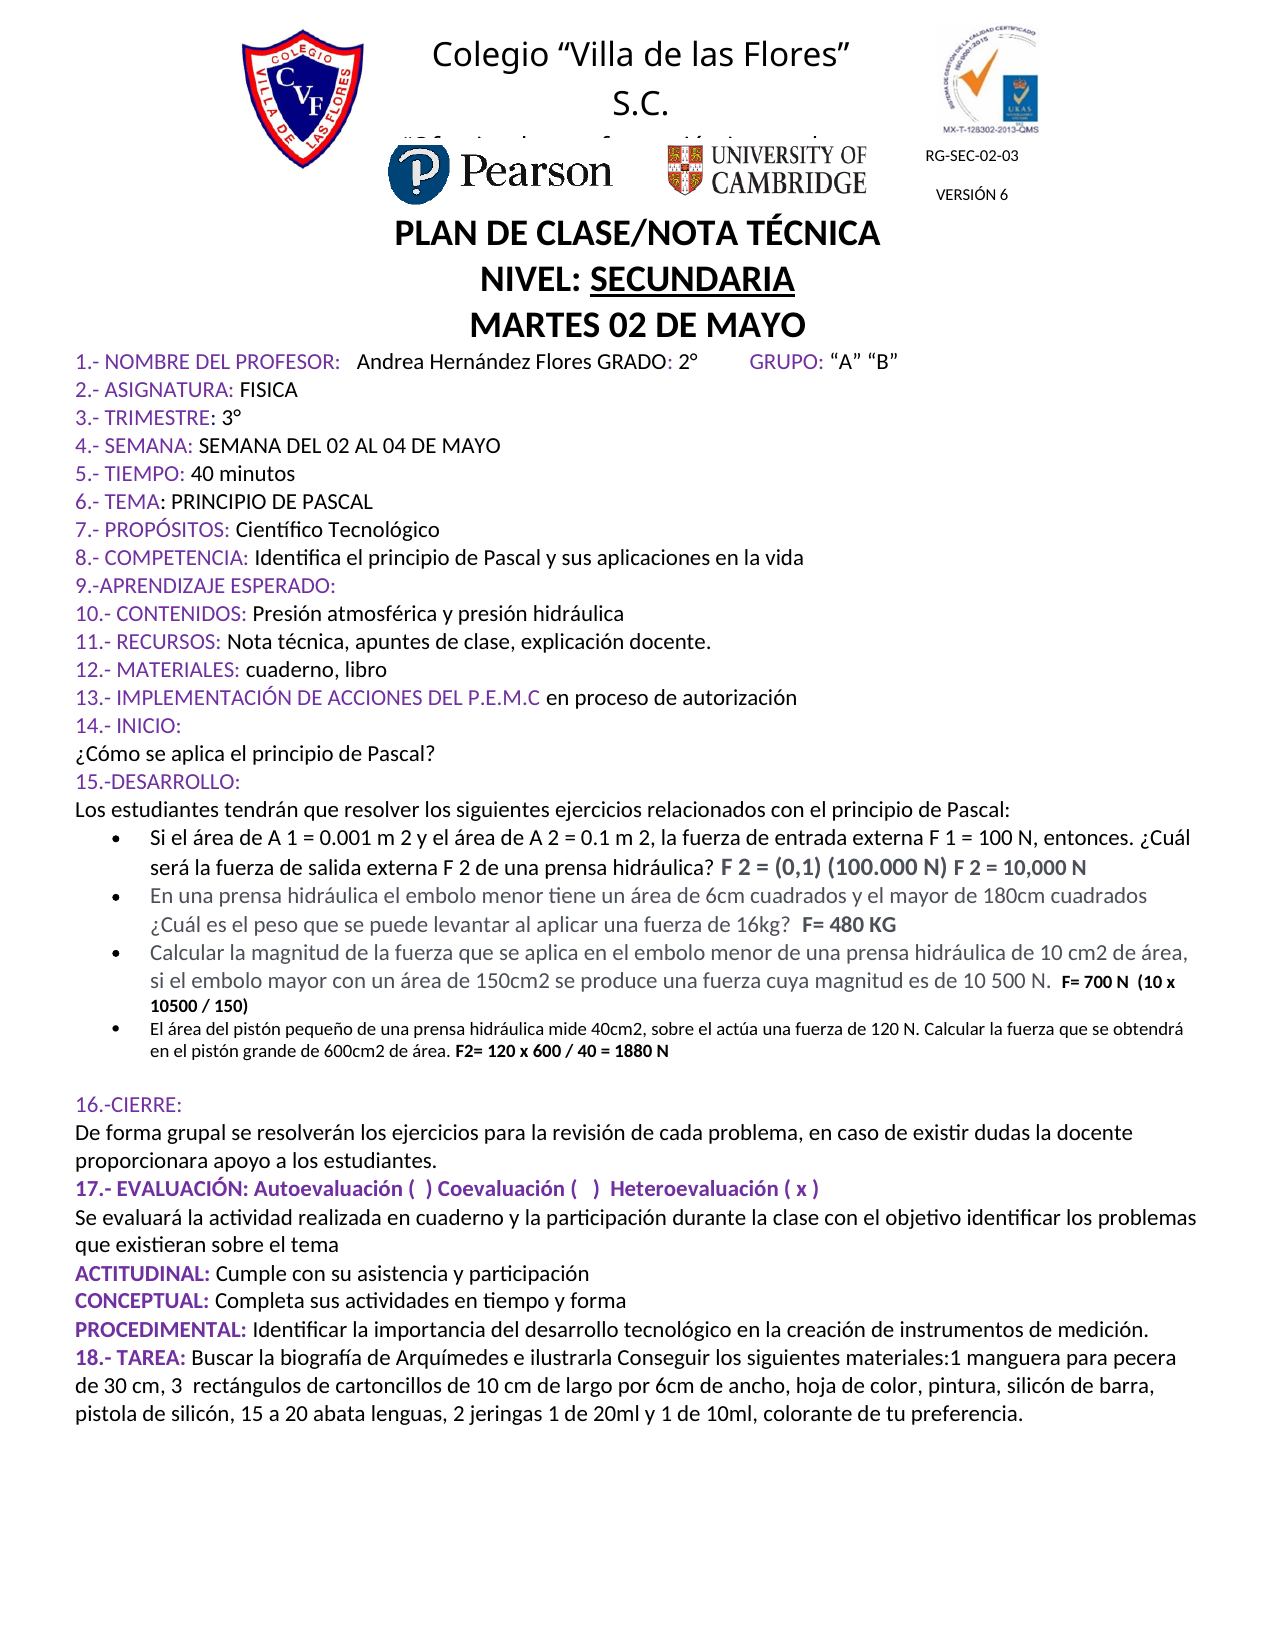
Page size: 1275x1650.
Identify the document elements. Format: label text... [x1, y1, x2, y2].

text 9.-APRENDIZAJE ESPERADO: [75, 571, 1200, 599]
text PROCEDIMENTAL: Identificar la importancia del desarrollo tecnológico en la creación de instrumentos de medición. [75, 1315, 1200, 1343]
picture [235, 25, 373, 173]
text 2.- ASIGNATURA: FISICA [75, 375, 1200, 403]
text PLAN DE CLASE/NOTA TÉCNICA [75, 209, 1200, 255]
text 7.- PROPÓSITOS: Científico Tecnológico [75, 515, 1200, 543]
text 14.- INICIO: [75, 711, 1200, 739]
text 15.-DESARROLLO: [75, 767, 1200, 795]
text 5.- TIEMPO: 40 minutos [75, 459, 1200, 487]
text 16.-CIERRE: [75, 1091, 1200, 1118]
list Calcular la magnitud de la fuerza que se aplica en el embolo menor de una prensa hidráulica de 10 cm2 de área, si el embolo mayor con un área de 150cm2 se produce una fuerza cuya magnitud es de 10 500 N. F= 700 N (10 x 10500 / 150) [112, 938, 1200, 1017]
text 4.- SEMANA: SEMANA DEL 02 AL 04 DE MAYO [75, 431, 1200, 459]
picture [937, 23, 1040, 137]
text Los estudiantes tendrán que resolver los siguientes ejercicios relacionados con el principio de Pascal: [75, 795, 1200, 823]
text 3.- TRIMESTRE: 3° [75, 403, 1200, 431]
picture [381, 131, 619, 209]
text 6.- TEMA: PRINCIPIO DE PASCAL [75, 487, 1200, 515]
text 10.- CONTENIDOS: Presión atmosférica y presión hidráulica [75, 599, 1200, 627]
text MARTES 02 DE MAYO [75, 301, 1200, 347]
text 18.- TAREA: Buscar la biografía de Arquímedes e ilustrarla Conseguir los siguientes materiales:1 manguera para pecera de 30 cm, 3 rectángulos de cartoncillos de 10 cm de largo por 6cm de ancho, hoja de color, pintura, silicón de barra, pistola de silicón, 15 a 20 abata lenguas, 2 jeringas 1 de 20ml y 1 de 10ml, colorante de tu preferencia. [75, 1343, 1200, 1427]
text ¿Cómo se aplica el principio de Pascal? [75, 739, 1200, 767]
list En una prensa hidráulica el embolo menor tiene un área de 6cm cuadrados y el mayor de 180cm cuadrados ¿Cuál es el peso que se puede levantar al aplicar una fuerza de 16kg? F= 480 KG [112, 882, 1200, 938]
text ACTITUDINAL: Cumple con su asistencia y participación [75, 1259, 1200, 1287]
text 11.- RECURSOS: Nota técnica, apuntes de clase, explicación docente. [75, 627, 1200, 655]
text 13.- IMPLEMENTACIÓN DE ACCIONES DEL P.E.M.C en proceso de autorización [75, 683, 1200, 711]
text 1.- NOMBRE DEL PROFESOR: Andrea Hernández Flores GRADO: 2° GRUPO: “A” “B” [75, 347, 1200, 375]
text Se evaluará la actividad realizada en cuaderno y la participación durante la clase con el objetivo identificar los problemas que existieran sobre el tema [75, 1203, 1200, 1259]
text 8.- COMPETENCIA: Identifica el principio de Pascal y sus aplicaciones en la vida [75, 543, 1200, 571]
text 12.- MATERIALES: cuaderno, libro [75, 655, 1200, 683]
list Si el área de A 1 = 0.001 m 2 y el área de A 2 = 0.1 m 2, la fuerza de entrada externa F 1 = 100 N, entonces. ¿Cuál será la fuerza de salida externa F 2 de una prensa hidráulica? F 2 = (0,1) (100.000 N) F 2 = 10,000 N [112, 823, 1200, 882]
text De forma grupal se resolverán los ejercicios para la revisión de cada problema, en caso de existir dudas la docente proporcionara apoyo a los estudiantes. [75, 1118, 1200, 1174]
text CONCEPTUAL: Completa sus actividades en tiempo y forma [75, 1287, 1200, 1315]
text NIVEL: SECUNDARIA [75, 255, 1200, 301]
text 17.- EVALUACIÓN: Autoevaluación ( ) Coevaluación ( ) Heteroevaluación ( x ) [75, 1174, 1200, 1203]
list El área del pistón pequeño de una prensa hidráulica mide 40cm2, sobre el actúa una fuerza de 120 N. Calcular la fuerza que se obtendrá en el pistón grande de 600cm2 de área. F2= 120 x 600 / 40 = 1880 N [112, 1017, 1200, 1062]
